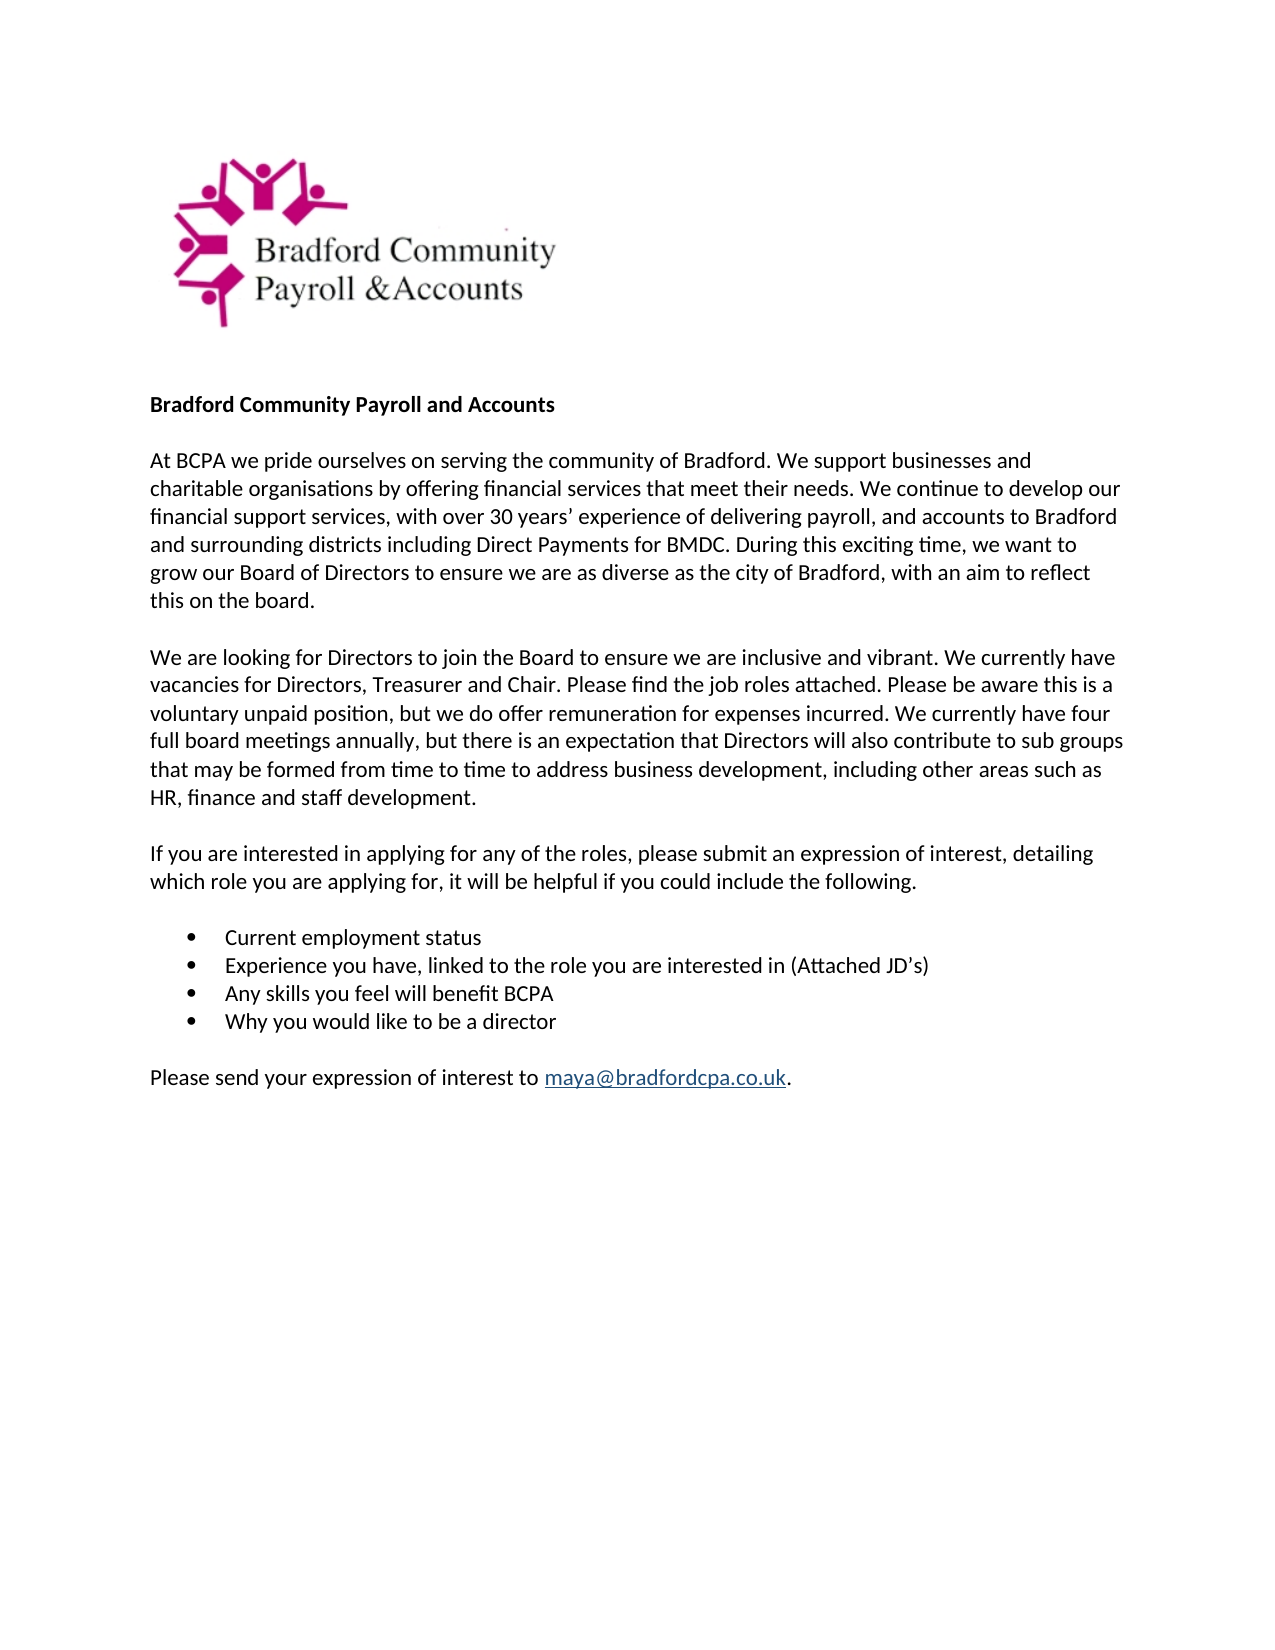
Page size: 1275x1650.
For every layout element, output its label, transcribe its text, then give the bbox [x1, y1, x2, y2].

list Any skills you feel will benefit BCPA [187, 979, 1125, 1007]
list Current employment status [187, 923, 1125, 951]
text If you are interested in applying for any of the roles, please submit an expression of interest, detailing which role you are applying for, it will be helpful if you could include the following. [150, 839, 1125, 895]
list Experience you have, linked to the role you are interested in (Attached JD’s) [187, 951, 1125, 979]
text Bradford Community Payroll and Accounts [150, 390, 1125, 418]
list Why you would like to be a director [187, 1007, 1125, 1035]
picture [150, 150, 572, 335]
text We are looking for Directors to join the Board to ensure we are inclusive and vibrant. We currently have vacancies for Directors, Treasurer and Chair. Please find the job roles attached. Please be aware this is a voluntary unpaid position, but we do offer remuneration for expenses incurred. We currently have four full board meetings annually, but there is an expectation that Directors will also contribute to sub groups that may be formed from time to time to address business development, including other areas such as HR, finance and staff development. [150, 643, 1125, 811]
text Please send your expression of interest to maya@bradfordcpa.co.uk. [150, 1063, 1125, 1091]
text At BCPA we pride ourselves on serving the community of Bradford. We support businesses and charitable organisations by offering financial services that meet their needs. We continue to develop our financial support services, with over 30 years’ experience of delivering payroll, and accounts to Bradford and surrounding districts including Direct Payments for BMDC. During this exciting time, we want to grow our Board of Directors to ensure we are as diverse as the city of Bradford, with an aim to reflect this on the board. [150, 446, 1125, 614]
